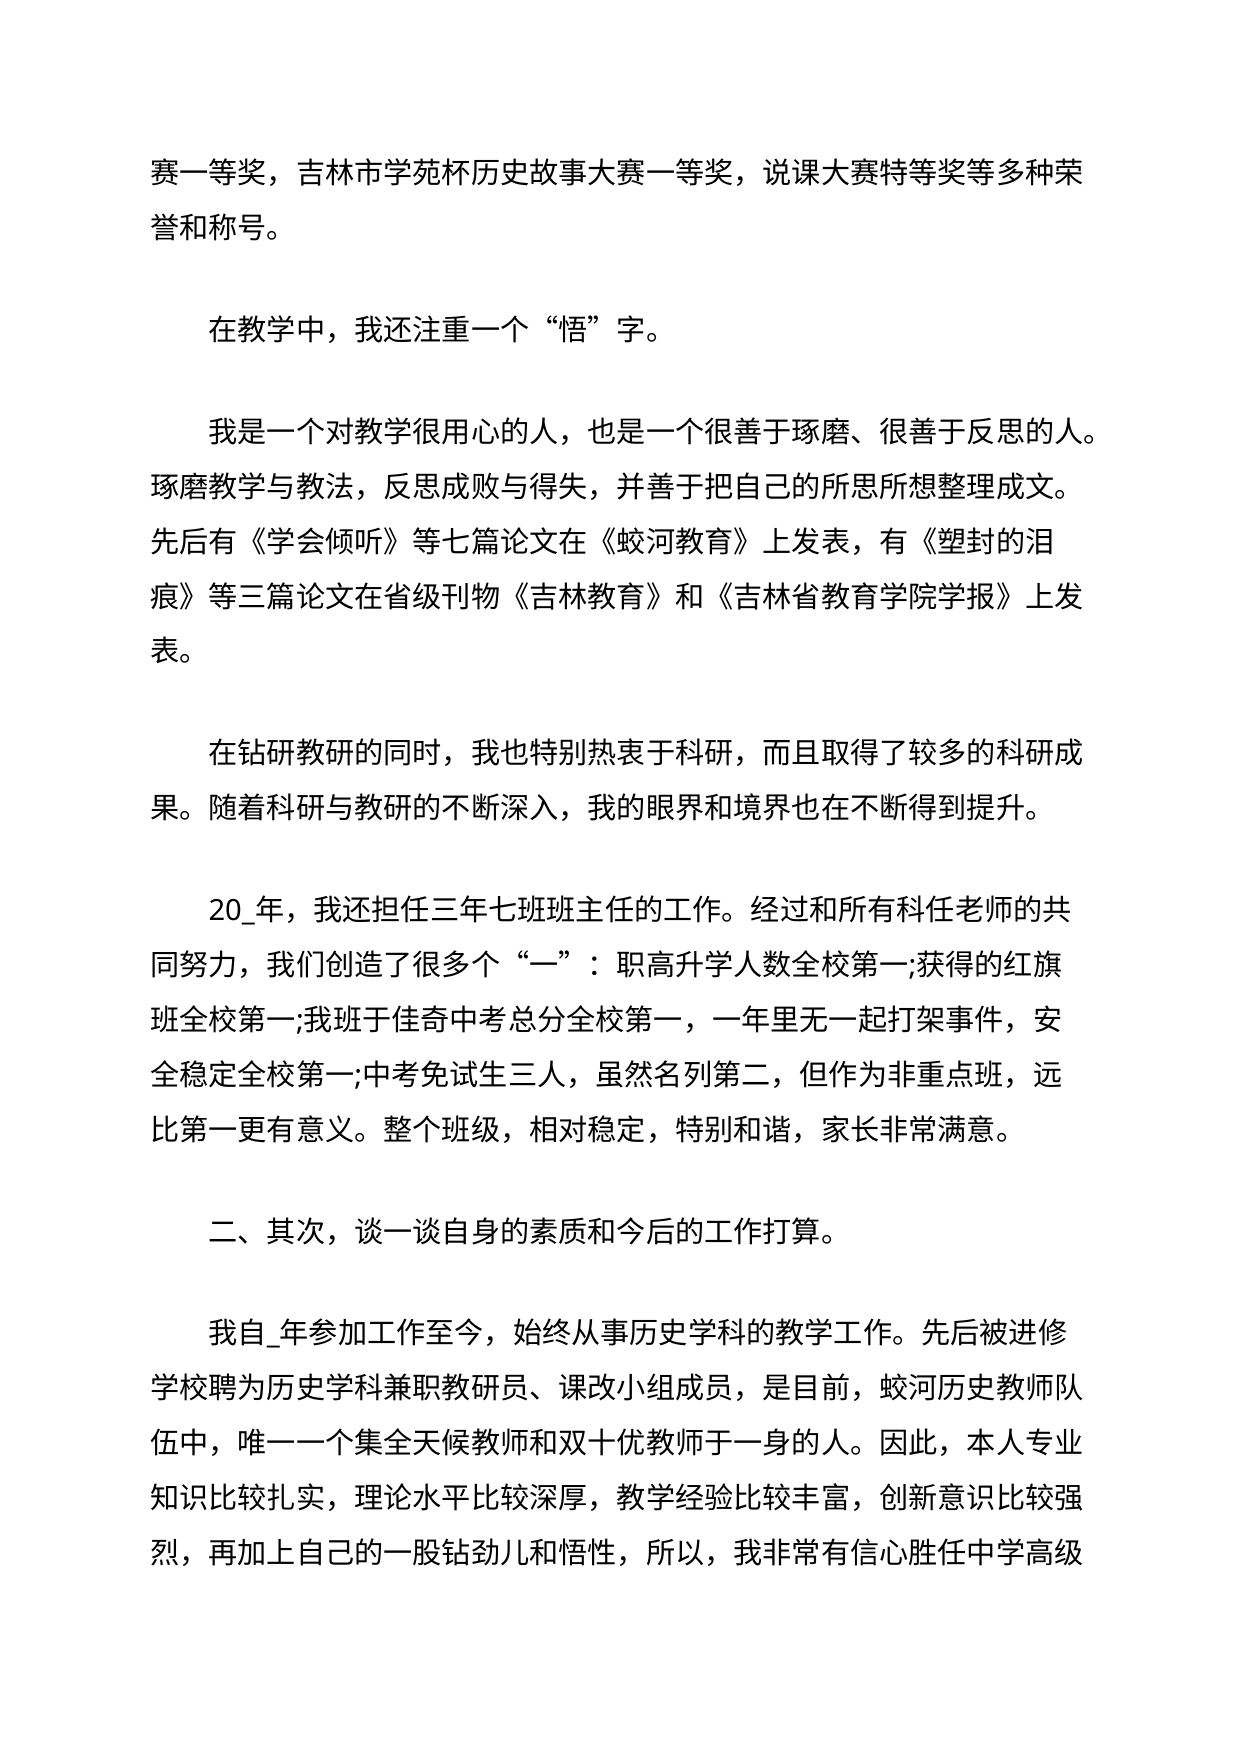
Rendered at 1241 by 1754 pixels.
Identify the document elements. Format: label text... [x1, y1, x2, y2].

text 我是一个对教学很用心的人，也是一个很善于琢磨、很善于反思的人。琢磨教学与教法，反思成败与得失，并善于把自己的所思所想整理成文。先后有《学会倾听》等七篇论文在《蛟河教育》上发表，有《塑封的泪痕》等三篇论文在省级刊物《吉林教育》和《吉林省教育学院学报》上发表。 [150, 408, 1090, 670]
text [150, 150, 1090, 247]
text 二、其次，谈一谈自身的素质和今后的工作打算。 [150, 1208, 1090, 1251]
text 在钻研教研的同时，我也特别热衷于科研，而且取得了较多的科研成果。随着科研与教研的不断深入，我的眼界和境界也在不断得到提升。 [150, 730, 1090, 827]
text 20_年，我还担任三年七班班主任的工作。经过和所有科任老师的共同努力，我们创造了很多个“一”：职高升学人数全校第一;获得的红旗班全校第一;我班于佳奇中考总分全校第一，一年里无一起打架事件，安全稳定全校第一;中考免试生三人，虽然名列第二，但作为非重点班，远比第一更有意义。整个班级，相对稳定，特别和谐，家长非常满意。 [150, 886, 1090, 1149]
text 在教学中，我还注重一个“悟”字。 [150, 307, 1090, 349]
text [150, 1310, 1090, 1572]
